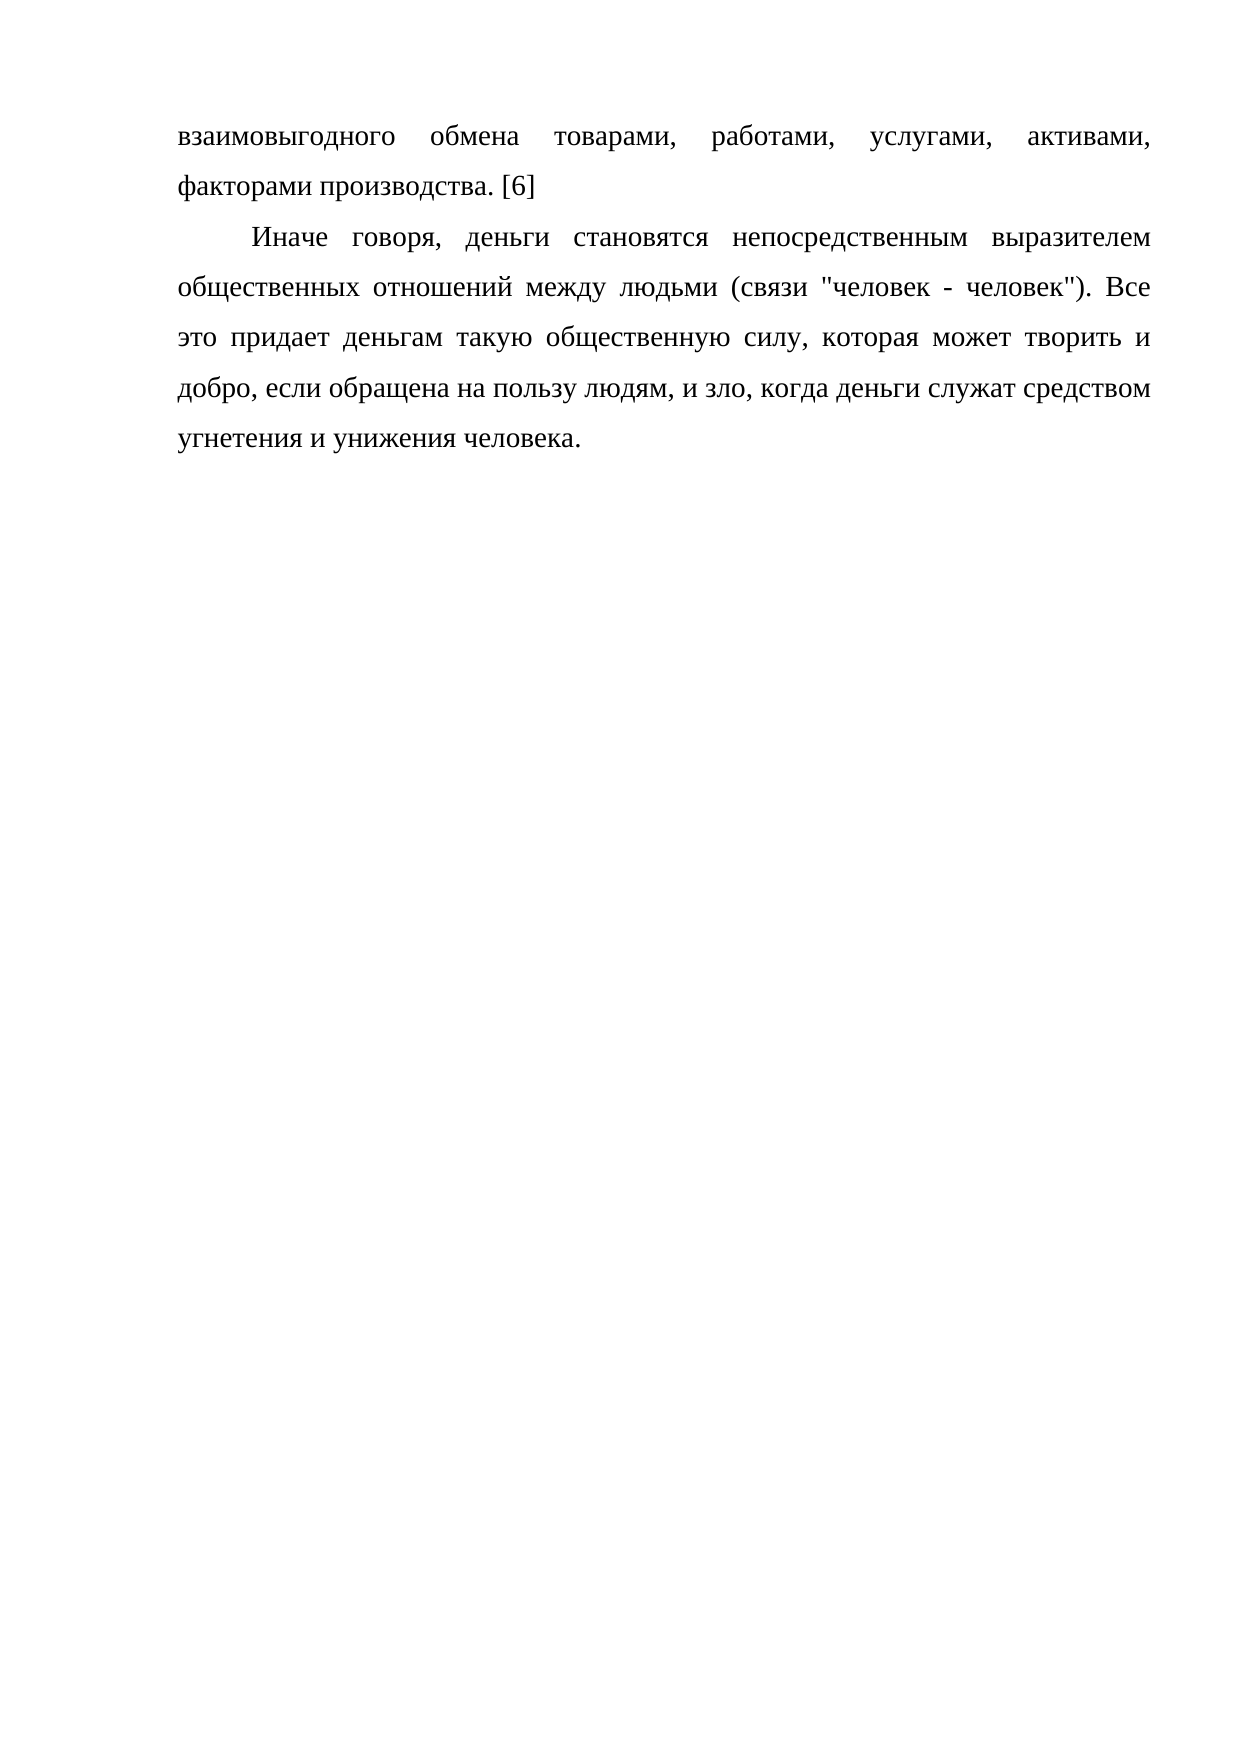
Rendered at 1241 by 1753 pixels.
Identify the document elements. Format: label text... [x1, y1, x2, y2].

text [177, 118, 1152, 202]
text Иначе говоря, деньги становятся непосредственным выразителем общественных отношений между людьми (связи "человек - человек"). Все это придает деньгам такую общественную силу, которая может творить и добро, если обращена на пользу людям, и зло, когда деньги служат средством угнетения и унижения человека. [177, 219, 1152, 453]
